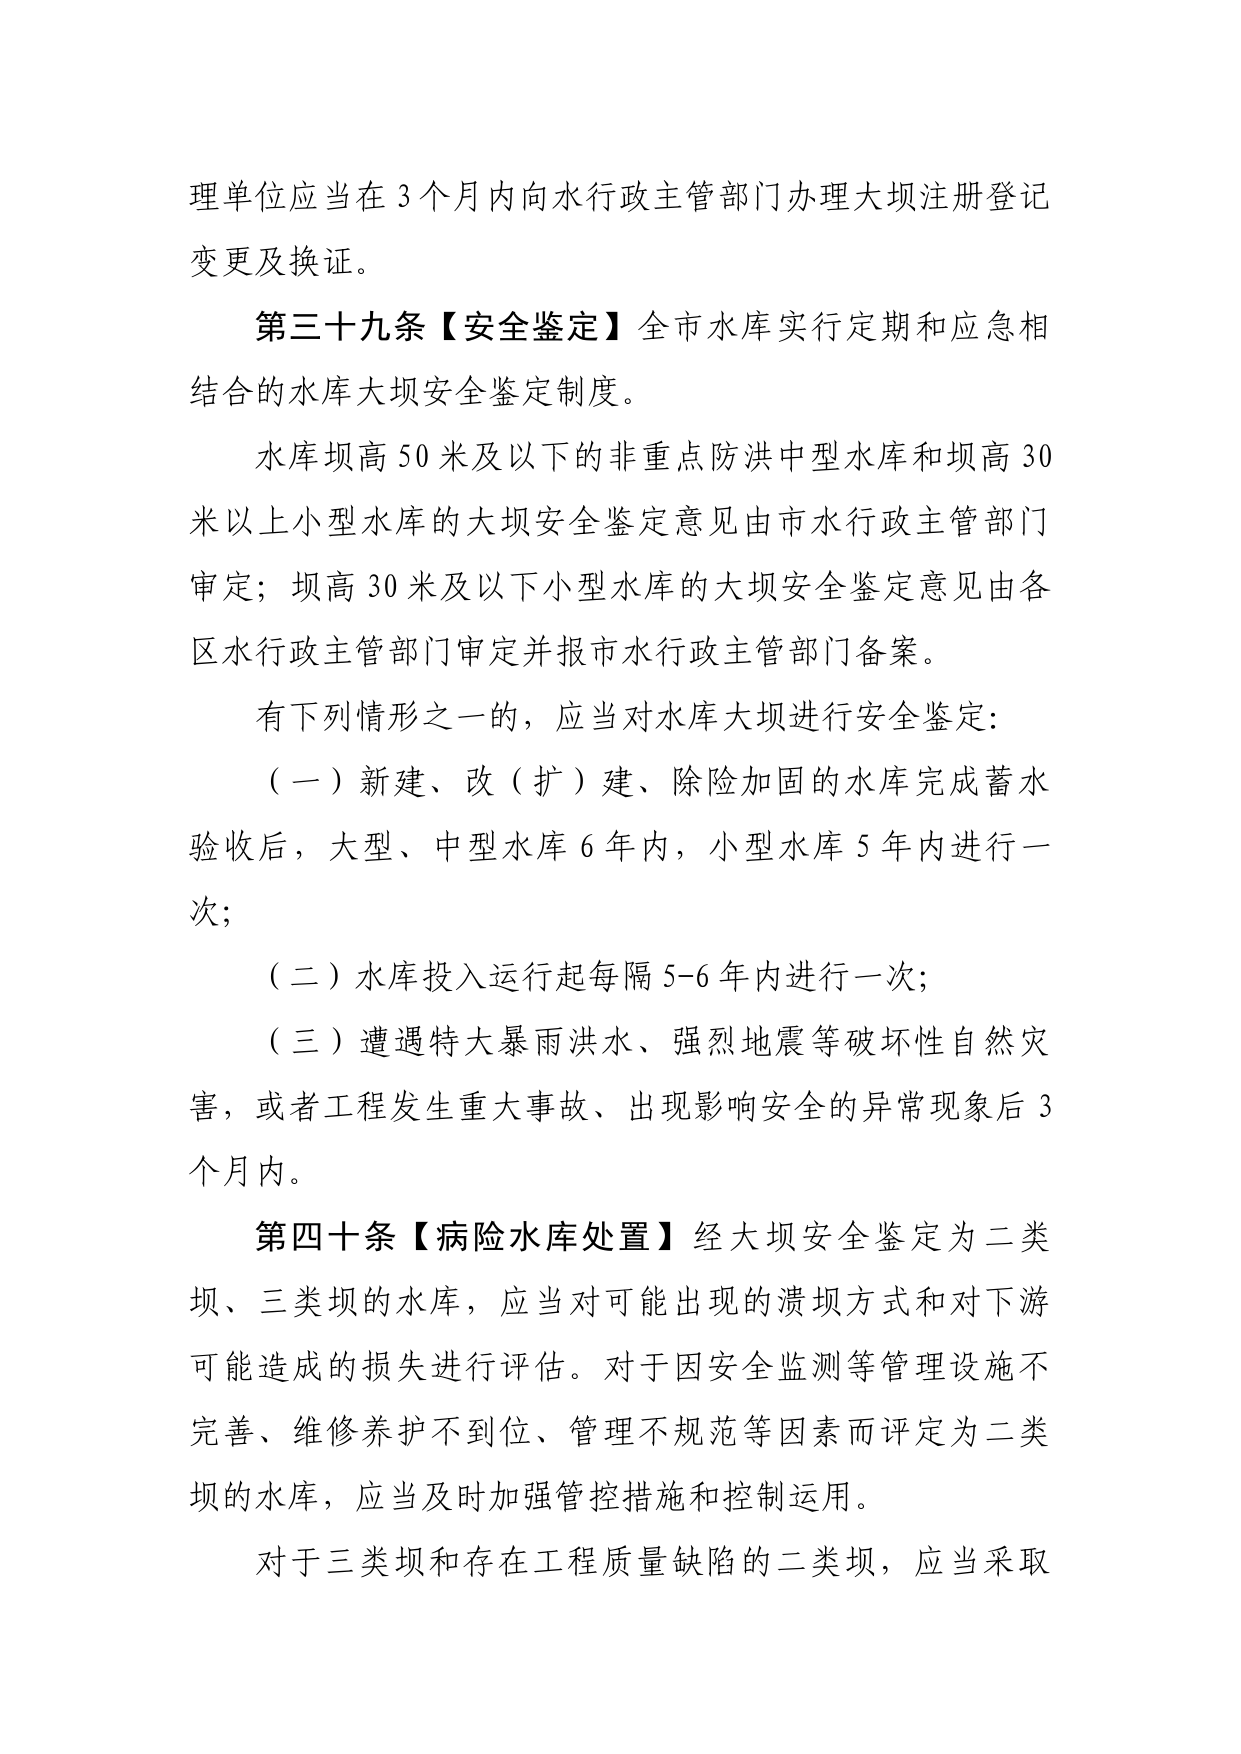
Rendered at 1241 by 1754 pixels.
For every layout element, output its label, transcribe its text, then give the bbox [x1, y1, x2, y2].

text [187, 1527, 1053, 1592]
text （二）水库投入运行起每隔5-6年内进行一次； [187, 942, 1053, 1007]
text （三）遭遇特大暴雨洪水、强烈地震等破坏性自然灾害，或者工程发生重大事故、出现影响安全的异常现象后3个月内。 [187, 1007, 1053, 1202]
text 水库坝高50米及以下的非重点防洪中型水库和坝高30米以上小型水库的大坝安全鉴定意见由市水行政主管部门审定；坝高30米及以下小型水库的大坝安全鉴定意见由各区水行政主管部门审定并报市水行政主管部门备案。 [187, 422, 1053, 682]
text （一）新建、改（扩）建、除险加固的水库完成蓄水验收后，大型、中型水库6年内，小型水库5年内进行一次； [187, 747, 1053, 942]
text 第四十条【病险水库处置】经大坝安全鉴定为二类坝、三类坝的水库，应当对可能出现的溃坝方式和对下游可能造成的损失进行评估。对于因安全监测等管理设施不完善、维修养护不到位、管理不规范等因素而评定为二类坝的水库，应当及时加强管控措施和控制运用。 [187, 1202, 1053, 1527]
text 第三十九条【安全鉴定】全市水库实行定期和应急相结合的水库大坝安全鉴定制度。 [187, 292, 1053, 422]
text 有下列情形之一的，应当对水库大坝进行安全鉴定： [187, 682, 1053, 747]
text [187, 162, 1053, 292]
